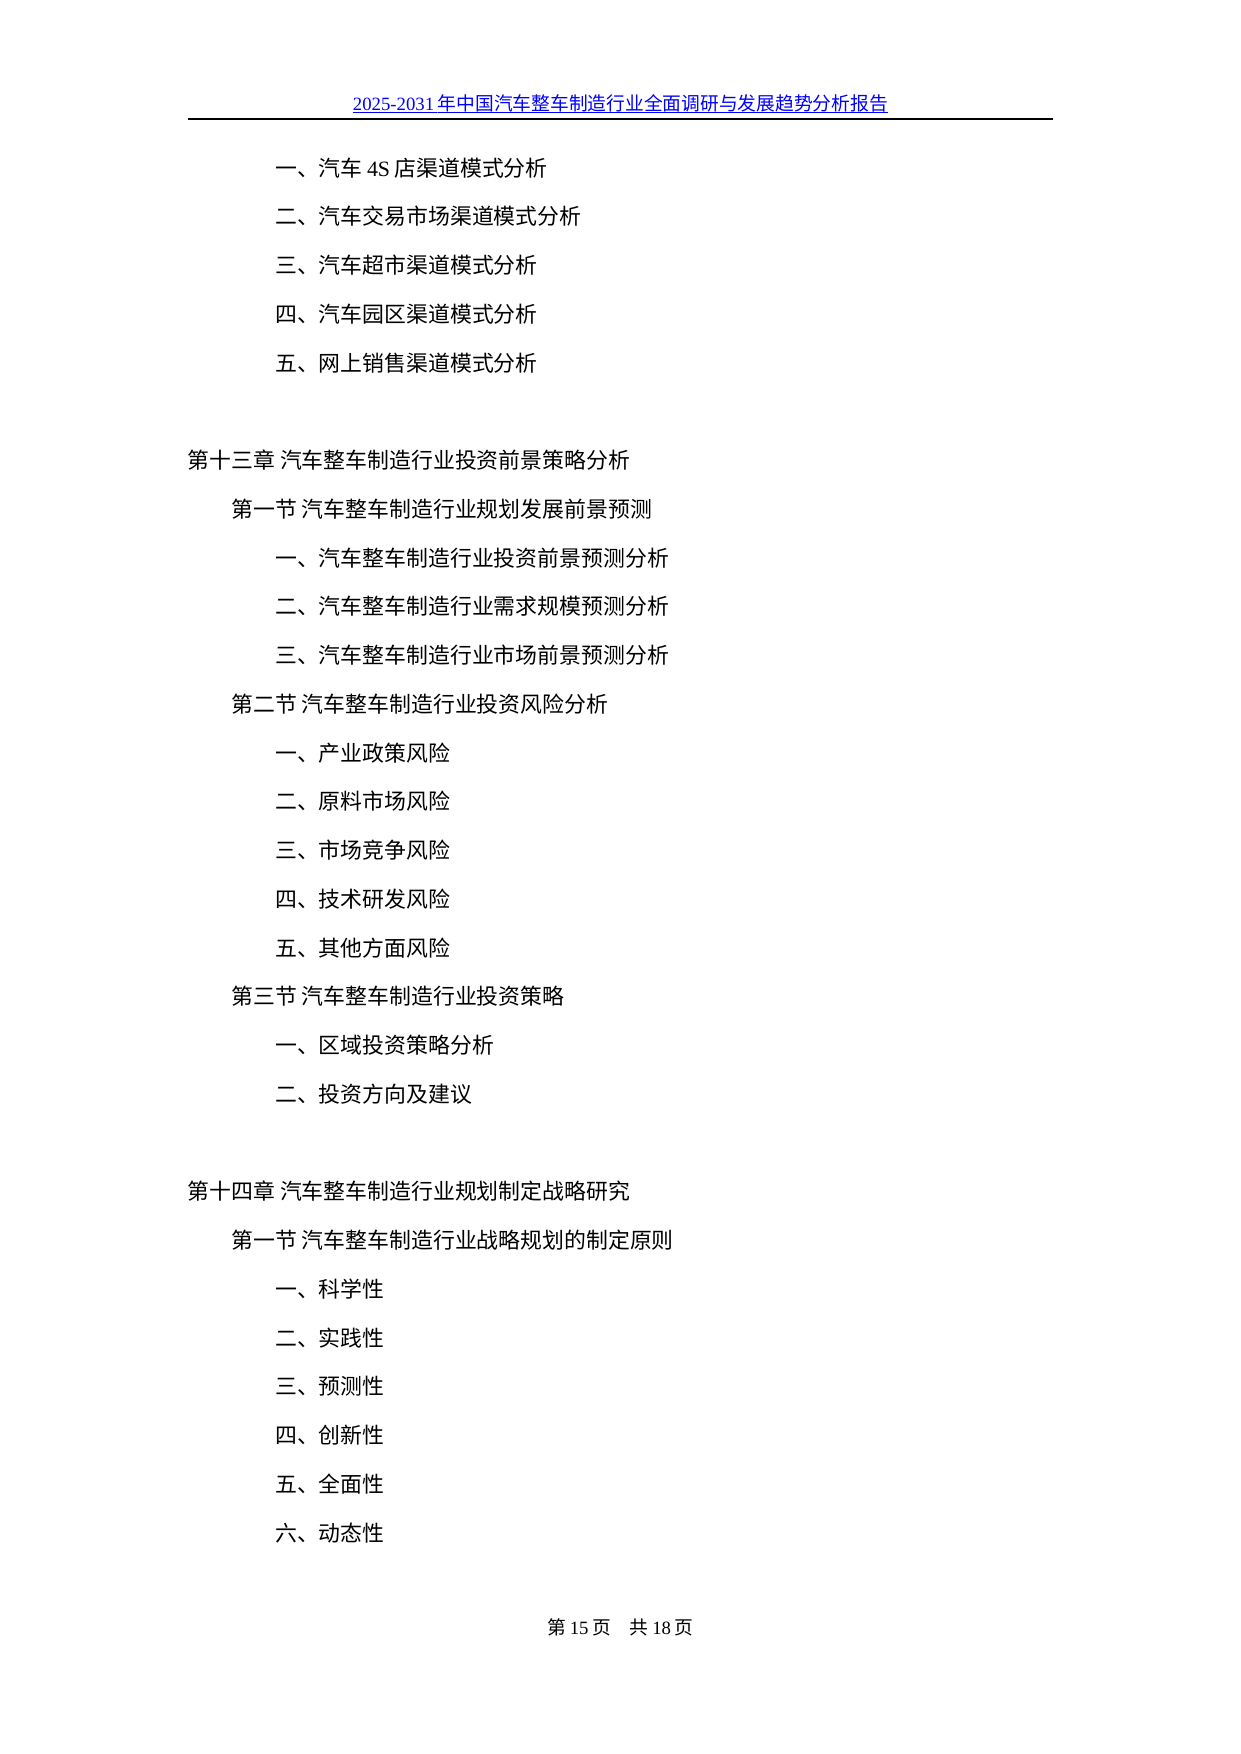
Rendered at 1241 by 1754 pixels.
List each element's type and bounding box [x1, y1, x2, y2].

text [187, 150, 1053, 1548]
